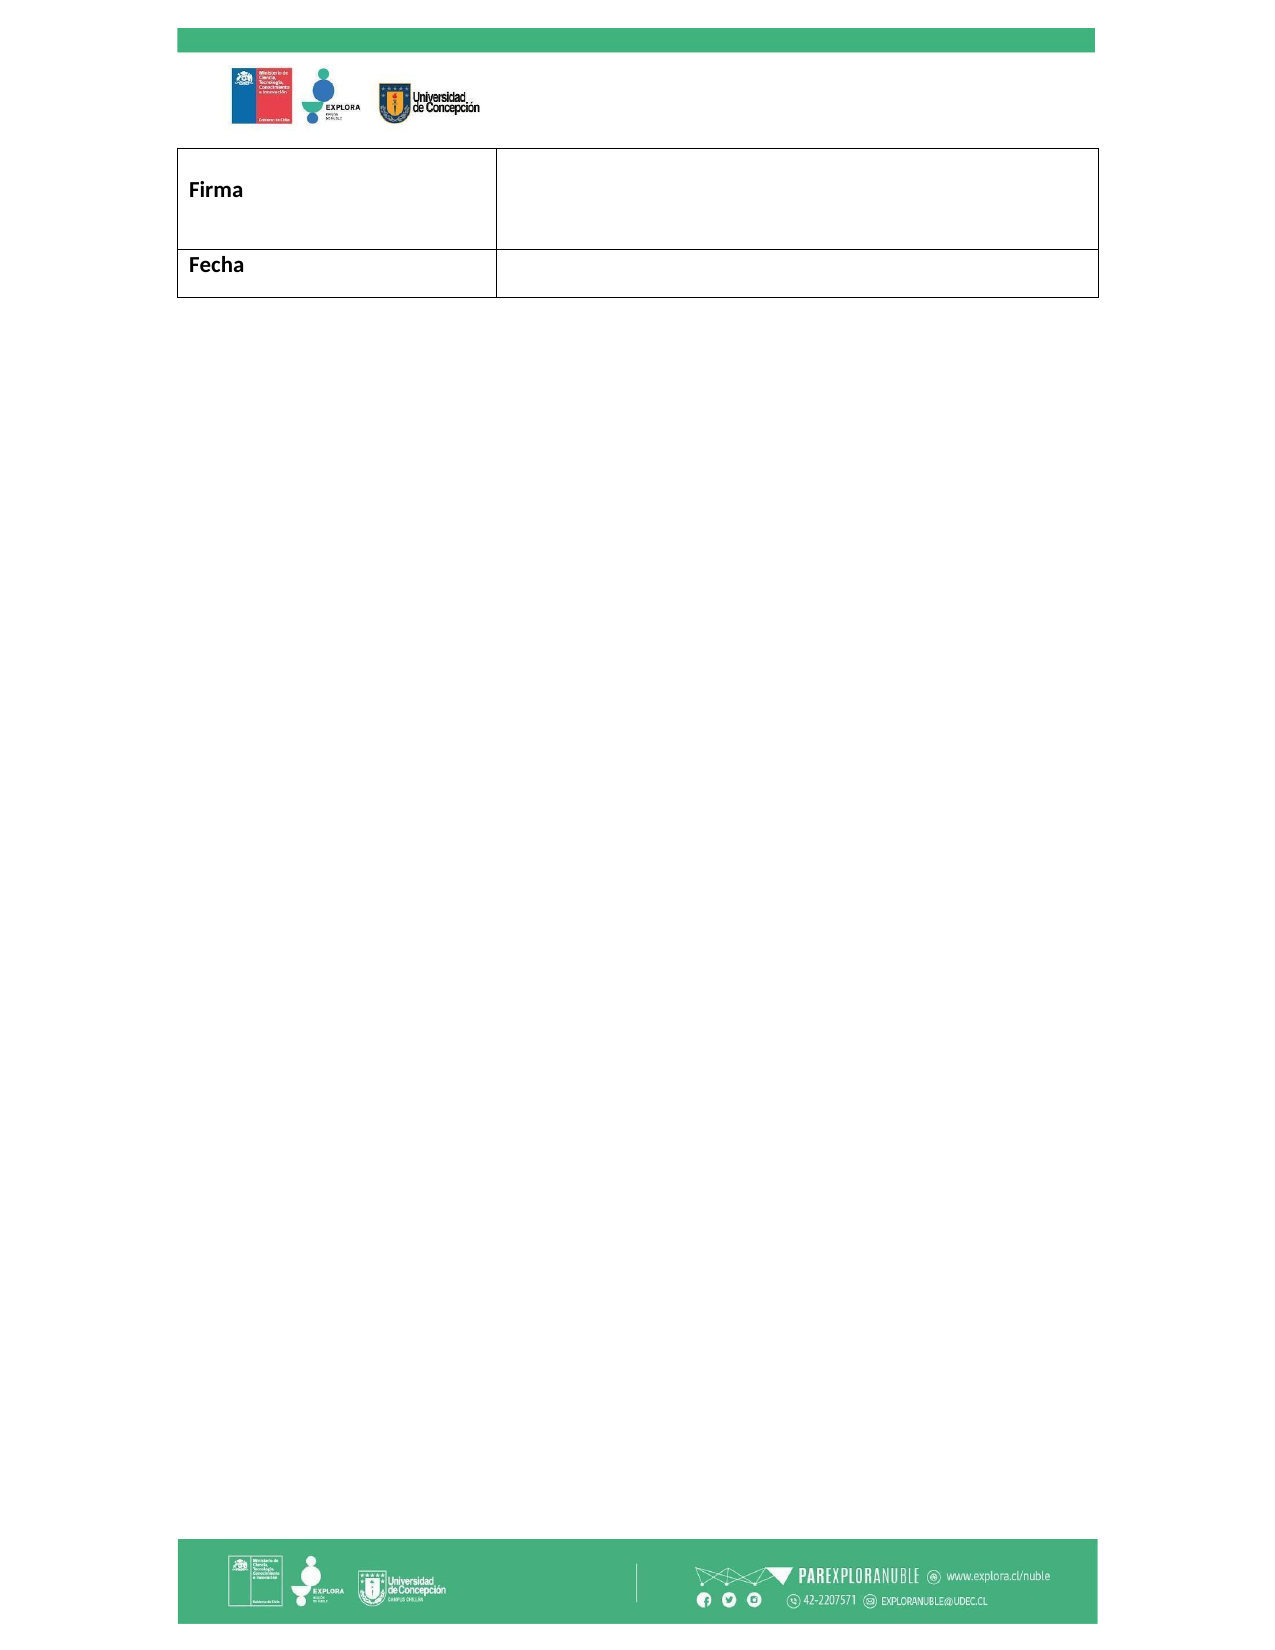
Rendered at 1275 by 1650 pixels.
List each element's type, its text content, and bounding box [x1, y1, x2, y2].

picture [177, 28, 1095, 141]
table_cell Firma [178, 149, 496, 249]
table_cell Fecha [178, 250, 496, 297]
table_cell [497, 250, 1098, 297]
table_cell [497, 149, 1098, 249]
picture [177, 1539, 1098, 1624]
